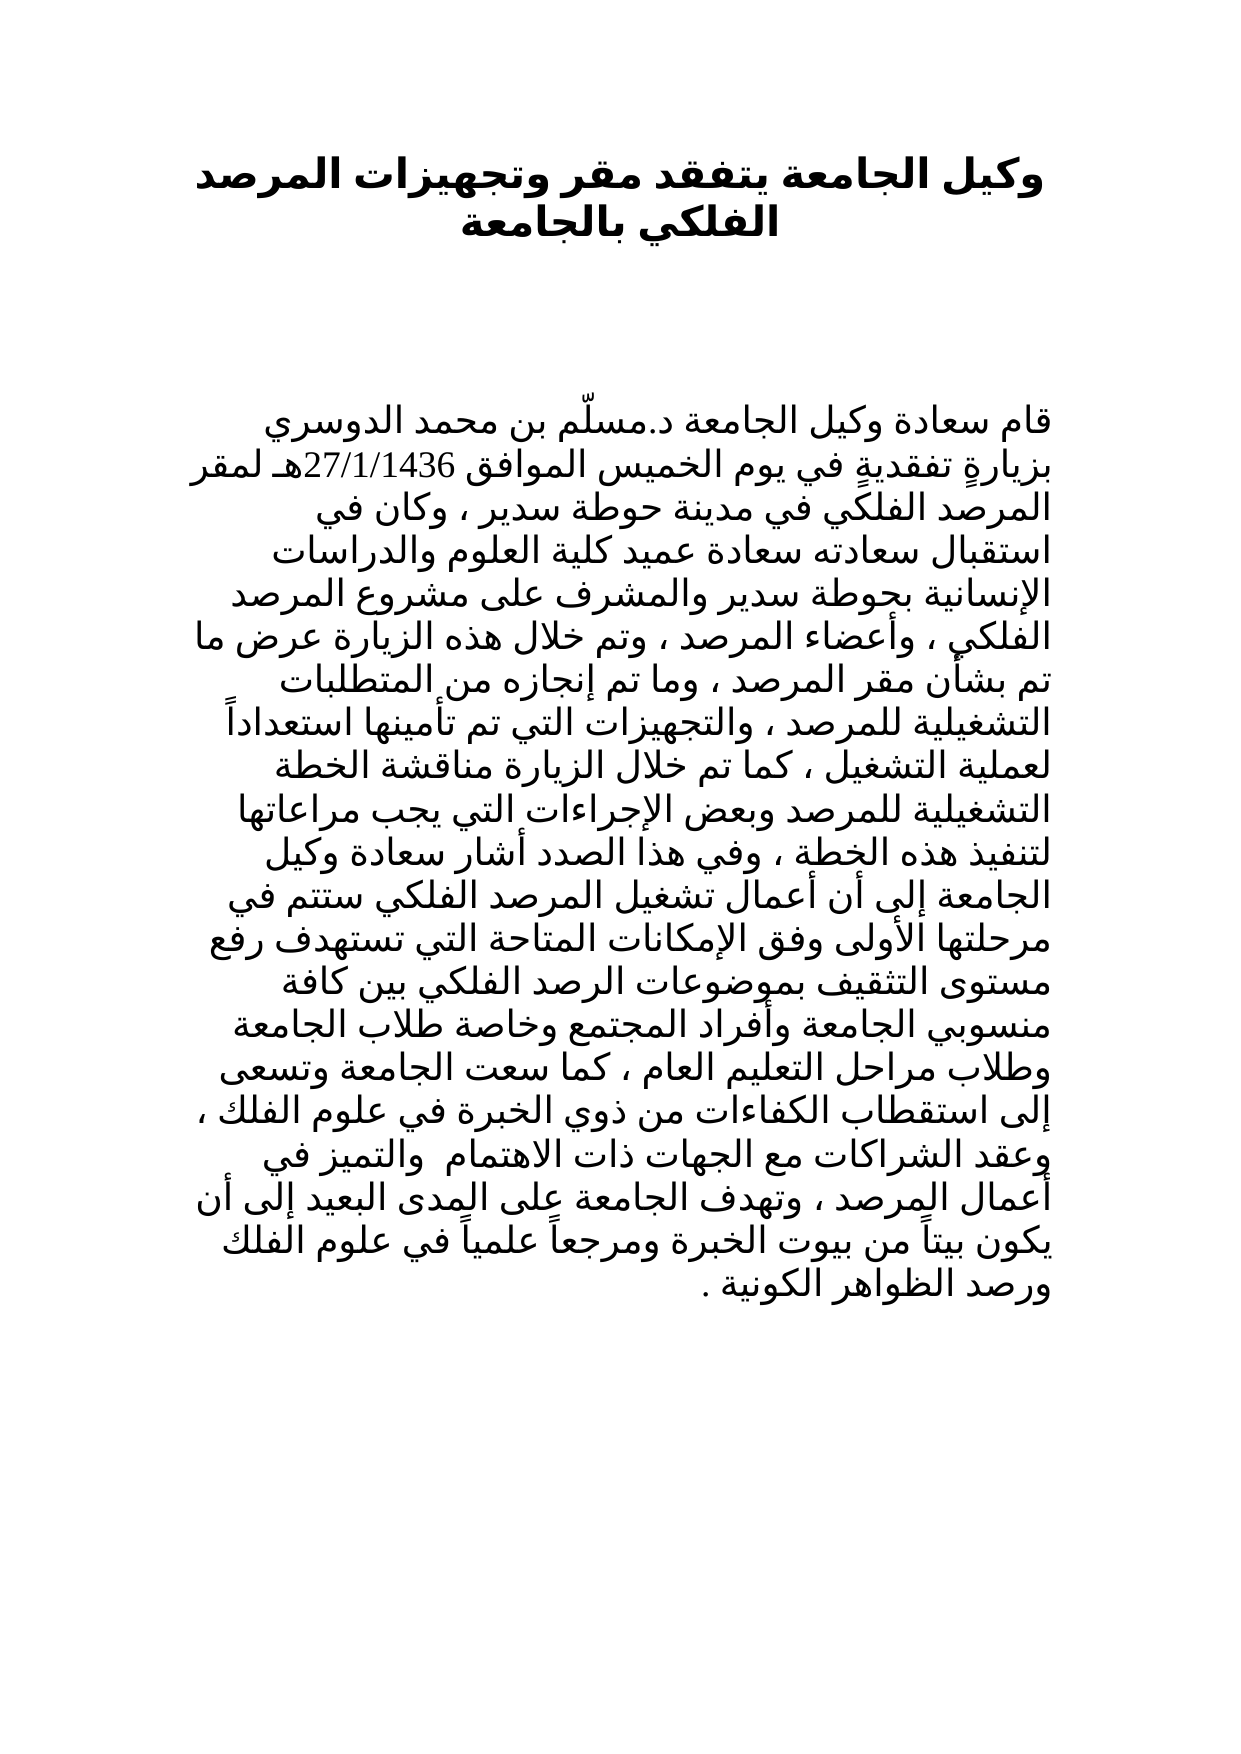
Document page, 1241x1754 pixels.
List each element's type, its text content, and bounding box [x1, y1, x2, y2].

text وكيل الجامعة يتفقد مقر وتجهيزات المرصد الفلكي بالجامعة [187, 150, 1053, 246]
text قام سعادة وكيل الجامعة د.مسلّم بن محمد الدوسري بزيارةٍ تفقديةٍ في يوم الخميس الموافق 27/1/1436هـ لمقر المرصد الفلكي في مدينة حوطة سدير ، وكان في استقبال سعادته سعادة عميد كلية العلوم والدراسات الإنسانية بحوطة سدير والمشرف على مشروع المرصد الفلكي ، وأعضاء المرصد ، وتم خلال هذه الزيارة عرض ما تم بشأن مقر المرصد ، وما تم إنجازه من المتطلبات التشغيلية للمرصد ، والتجهيزات التي تم تأمينها استعداداً لعملية التشغيل ، كما تم خلال الزيارة مناقشة الخطة التشغيلية للمرصد وبعض الإجراءات التي يجب مراعاتها لتنفيذ هذه الخطة ، وفي هذا الصدد أشار سعادة وكيل الجامعة إلى أن أعمال تشغيل المرصد الفلكي ستتم في مرحلتها الأولى وفق الإمكانات المتاحة التي تستهدف رفع مستوى التثقيف بموضوعات الرصد الفلكي بين كافة منسوبي الجامعة وأفراد المجتمع وخاصة طلاب الجامعة وطلاب مراحل التعليم العام ، كما سعت الجامعة وتسعى إلى استقطاب الكفاءات من ذوي الخبرة في علوم الفلك ، وعقد الشراكات مع الجهات ذات الاهتمام والتميز في أعمال المرصد ، وتهدف الجامعة على المدى البعيد إلى أن يكون بيتاً من بيوت الخبرة ومرجعاً علمياً في علوم الفلك ورصد الظواهر الكونية . [187, 399, 1053, 1304]
